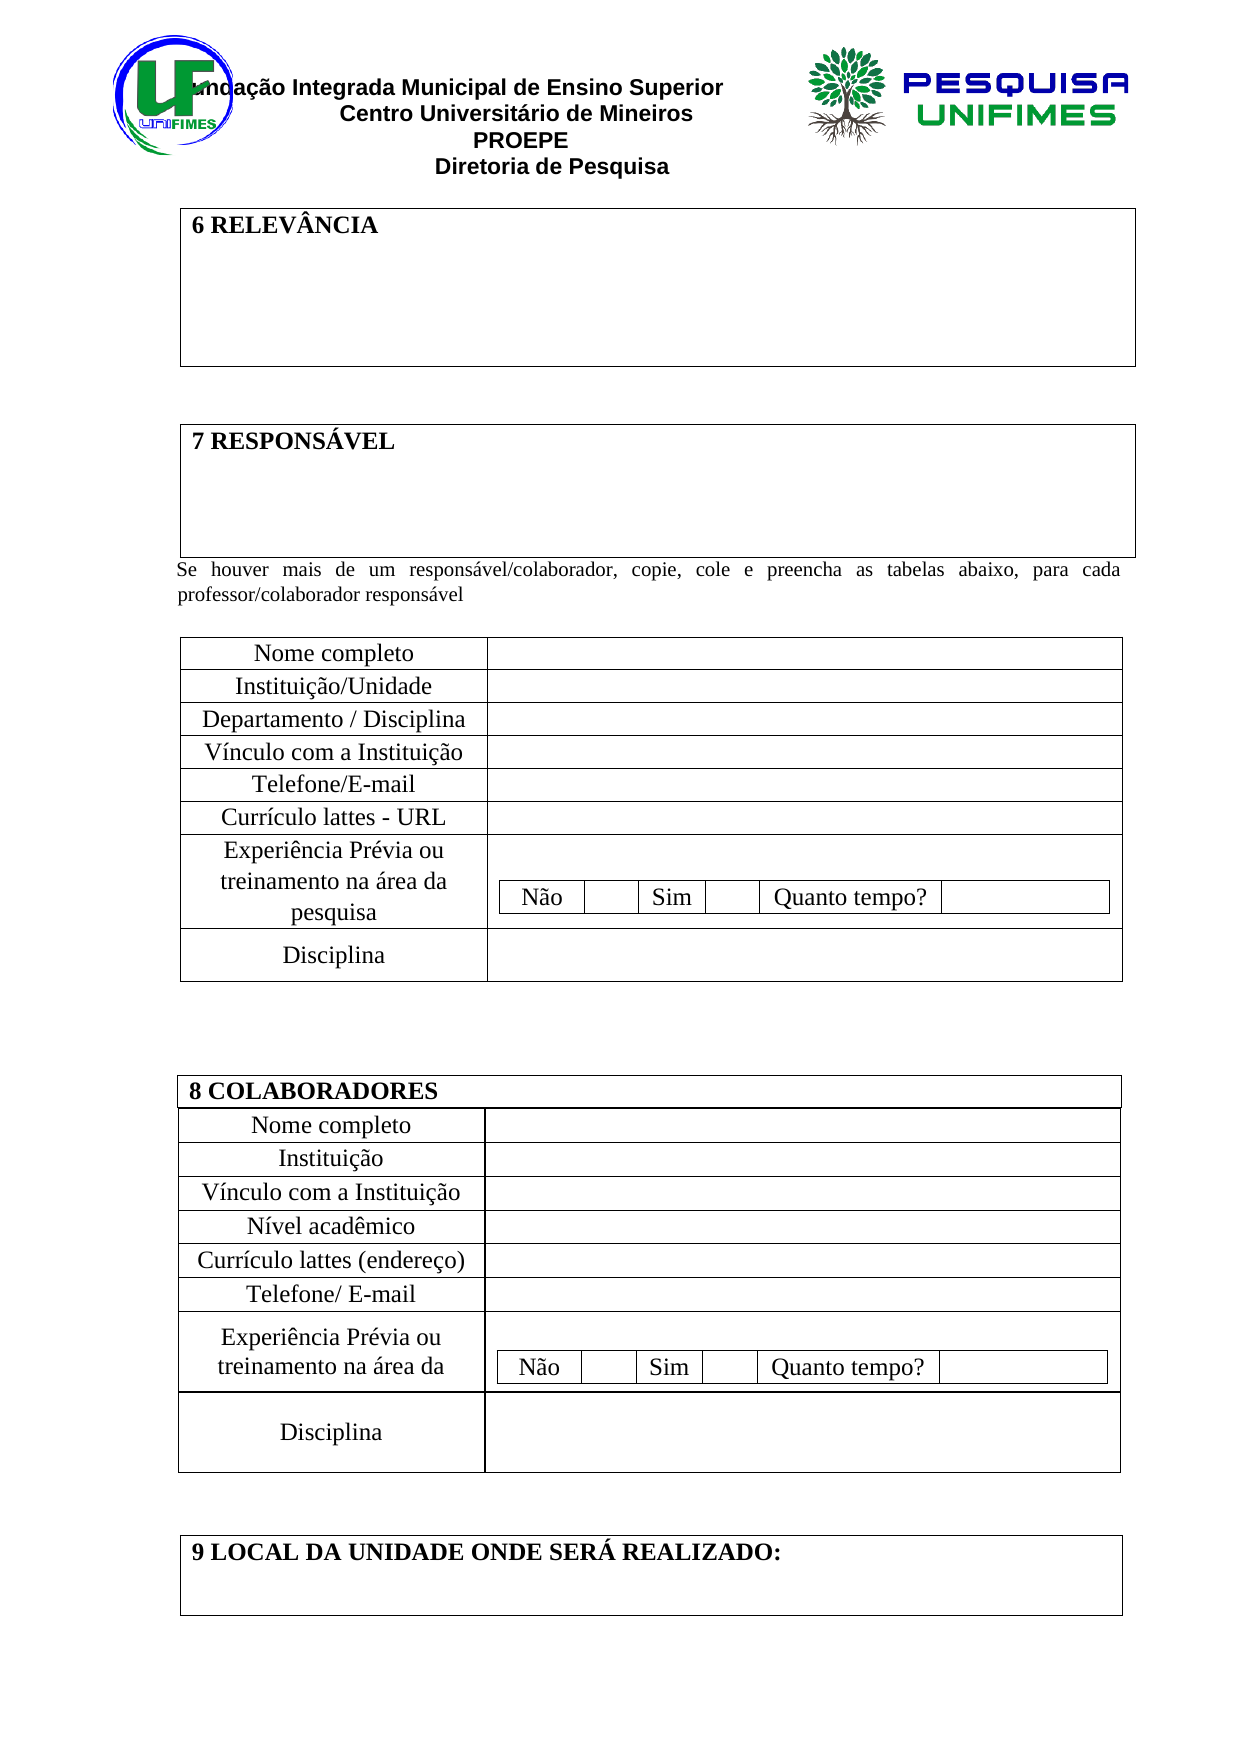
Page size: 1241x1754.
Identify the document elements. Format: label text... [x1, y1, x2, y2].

table_cell Experiência Prévia ou treinamento na área da [179, 1312, 484, 1391]
table_header 8 COLABORADORES [178, 1076, 1121, 1107]
table_header [486, 1109, 1120, 1142]
table_header Nome completo [181, 638, 487, 669]
table_cell [486, 1177, 1120, 1209]
table_cell Disciplina [179, 1393, 484, 1472]
table_cell [488, 769, 1122, 801]
table_cell Currículo lattes (endereço) [179, 1244, 484, 1277]
table_cell [486, 1143, 1120, 1176]
picture [111, 34, 233, 153]
table_cell Telefone/ E-mail [179, 1278, 484, 1311]
table_cell Instituição [179, 1143, 484, 1176]
table_cell Telefone/E-mail [181, 769, 487, 801]
table_cell [488, 929, 1122, 981]
table_header 7 RESPONSÁVEL [181, 425, 1135, 557]
table_cell [486, 1312, 1120, 1391]
table_header Nome completo [179, 1109, 484, 1142]
table_cell [486, 1211, 1120, 1243]
table_cell Vínculo com a Instituição [181, 736, 487, 768]
table_cell Nível acadêmico [179, 1211, 484, 1243]
table_cell [486, 1278, 1120, 1311]
table_cell [486, 1393, 1120, 1472]
table_cell [488, 736, 1122, 768]
table_cell [488, 703, 1122, 735]
text Se houver mais de um responsável/colaborador, copie, cole e preencha as tabelas abaixo, para cada professor/colaborador responsável [176, 558, 1122, 606]
table_header 6 RELEVÂNCIA [181, 209, 1135, 366]
table_header [488, 638, 1122, 669]
table_cell [488, 670, 1122, 702]
table_cell Currículo lattes - URL [181, 802, 487, 833]
table_cell Disciplina [181, 929, 487, 981]
table_cell Vínculo com a Instituição [179, 1177, 484, 1209]
table_cell [488, 802, 1122, 833]
table_cell Experiência Prévia ou treinamento na área da pesquisa [181, 835, 487, 928]
picture [807, 47, 1129, 146]
table_cell Departamento / Disciplina [181, 703, 487, 735]
table_cell Instituição/Unidade [181, 670, 487, 702]
table_cell [486, 1244, 1120, 1277]
table_header 9 LOCAL DA UNIDADE ONDE SERÁ REALIZADO: [181, 1536, 1122, 1615]
table_cell [488, 835, 1122, 928]
